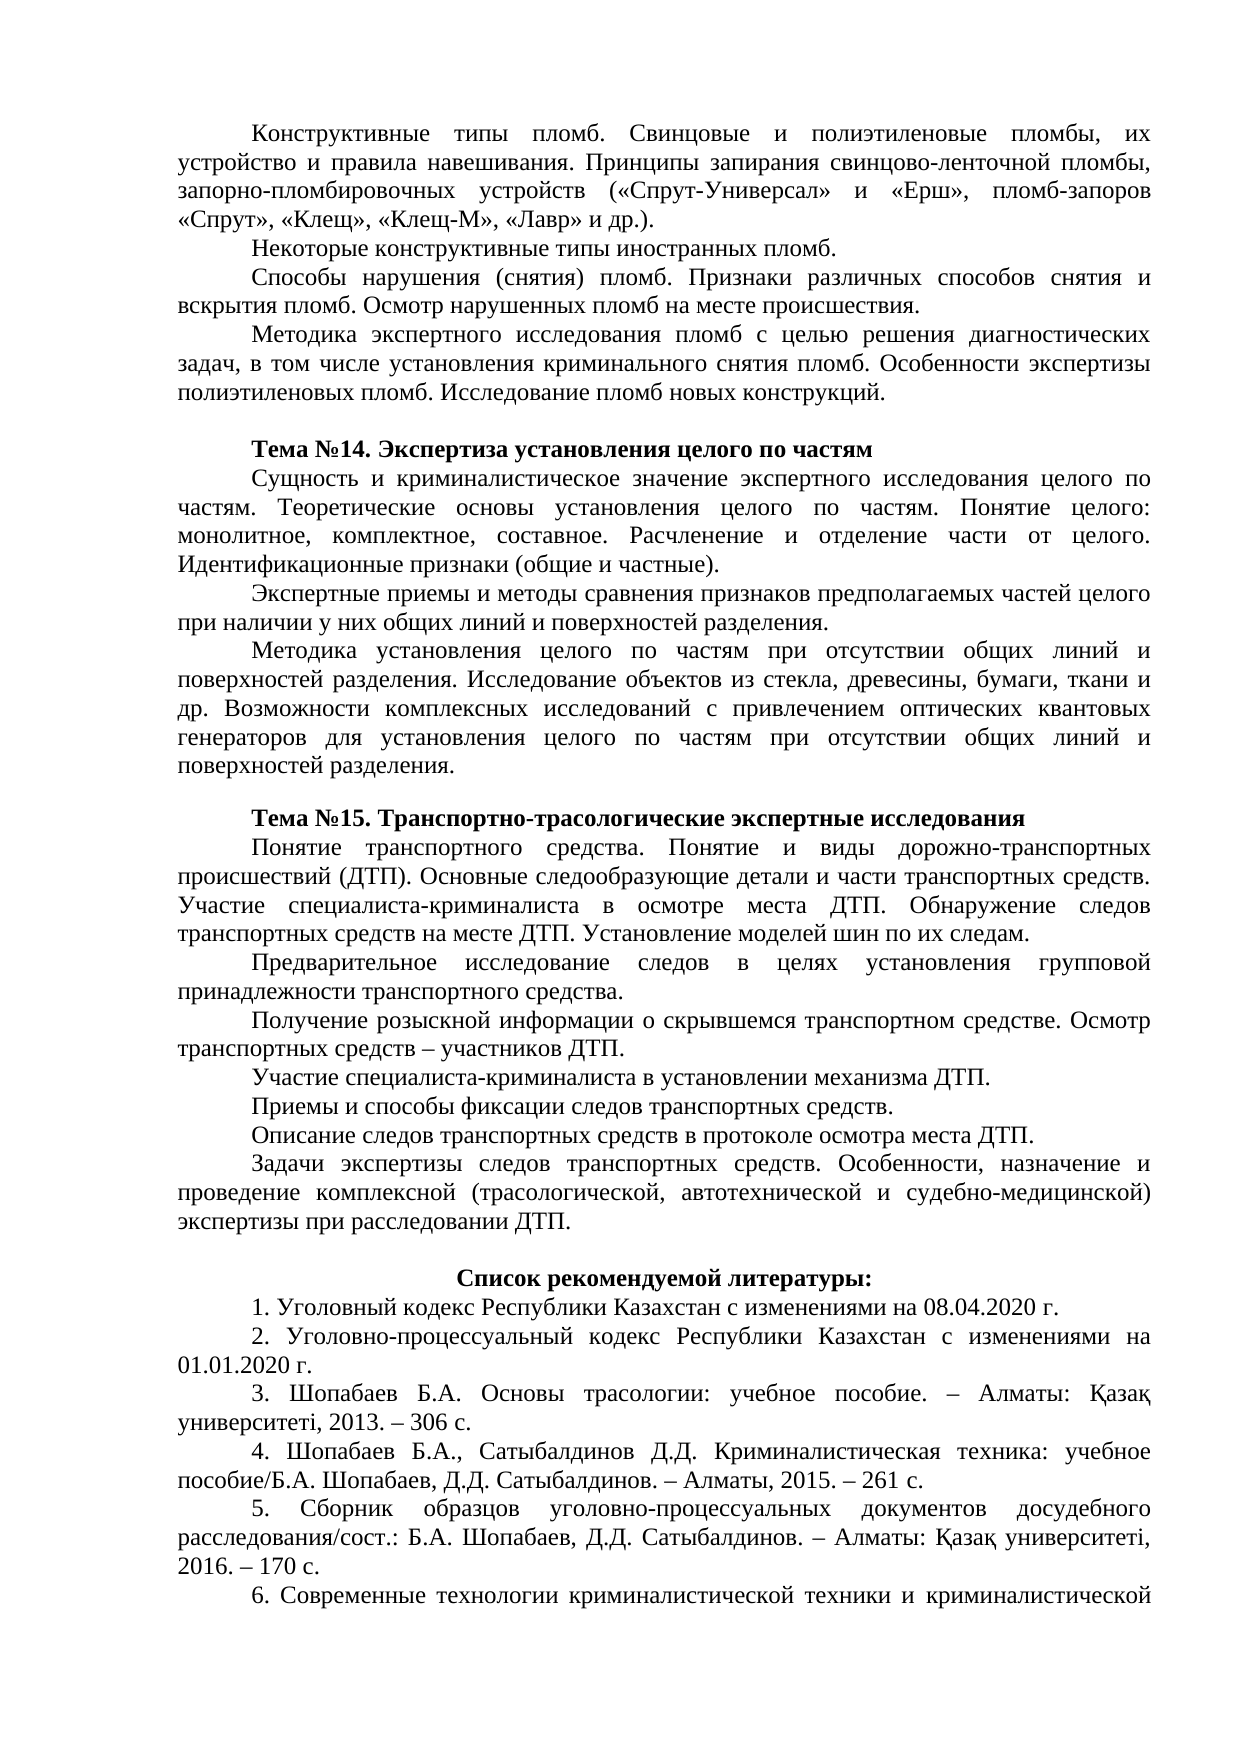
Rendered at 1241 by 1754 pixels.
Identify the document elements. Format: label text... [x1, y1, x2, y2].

text Экспертные приемы и методы сравнения признаков предполагаемых частей целого при наличии у них общих линий и поверхностей разделения. [177, 578, 1152, 636]
text Конструктивные типы пломб. Свинцовые и полиэтиленовые пломбы, их устройство и правила навешивания. Принципы запирания свинцово-ленточной пломбы, запорно-пломбировочных устройств («Спрут-Универсал» и «Ерш», пломб-запоров «Спрут», «Клещ», «Клещ-М», «Лавр» и др.). [177, 118, 1152, 233]
text Некоторые конструктивные типы иностранных пломб. [177, 233, 1152, 262]
text Тема №14. Экспертиза установления целого по частям [177, 434, 1152, 463]
text 5. Сборник образцов уголовно-процессуальных документов досудебного расследования/сост.: Б.А. Шопабаев, Д.Д. Сатыбалдинов. – Алматы: Қазақ университеті, 2016. – 170 с. [177, 1493, 1152, 1580]
text Методика экспертного исследования пломб с целью решения диагностических задач, в том числе установления криминального снятия пломб. Особенности экспертизы полиэтиленовых пломб. Исследование пломб новых конструкций. [177, 319, 1152, 406]
text Понятие транспортного средства. Понятие и виды дорожно-транспортных происшествий (ДТП). Основные следообразующие детали и части транспортных средств. Участие специалиста-криминалиста в осмотре места ДТП. Обнаружение следов транспортных средств на месте ДТП. Установление моделей шин по их следам. [177, 832, 1152, 947]
text Тема №15. Транспортно-трасологические экспертные исследования [177, 803, 1152, 832]
text 2. Уголовно-процессуальный кодекс Республики Казахстан с изменениями на 01.01.2020 г. [177, 1321, 1152, 1378]
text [177, 1580, 1152, 1608]
text Сущность и криминалистическое значение экспертного исследования целого по частям. Теоретические основы установления целого по частям. Понятие целого: монолитное, комплектное, составное. Расчленение и отделение части от целого. Идентификационные признаки (общие и частные). [177, 463, 1152, 578]
text Описание следов транспортных средств в протоколе осмотра места ДТП. [177, 1120, 1152, 1148]
text Способы нарушения (снятия) пломб. Признаки различных способов снятия и вскрытия пломб. Осмотр нарушенных пломб на месте происшествия. [177, 262, 1152, 319]
text Получение розыскной информации о скрывшемся транспортном средстве. Осмотр транспортных средств – участников ДТП. [177, 1005, 1152, 1062]
text Предварительное исследование следов в целях установления групповой принадлежности транспортного средства. [177, 947, 1152, 1005]
text 1. Уголовный кодекс Республики Казахстан с изменениями на 08.04.2020 г. [177, 1292, 1152, 1321]
text Задачи экспертизы следов транспортных средств. Особенности, назначение и проведение комплексной (трасологической, автотехнической и судебно-медицинской) экспертизы при расследовании ДТП. [177, 1148, 1152, 1235]
text Участие специалиста-криминалиста в установлении механизма ДТП. [177, 1062, 1152, 1091]
text Методика установления целого по частям при отсутствии общих линий и поверхностей разделения. Исследование объектов из стекла, древесины, бумаги, ткани и др. Возможности комплексных исследований с привлечением оптических квантовых генераторов для установления целого по частям при отсутствии общих линий и поверхностей разделения. [177, 636, 1152, 779]
text 4. Шопабаев Б.А., Сатыбалдинов Д.Д. Криминалистическая техника: учебное пособие/Б.А. Шопабаев, Д.Д. Сатыбалдинов. – Алматы, 2015. – 261 с. [177, 1436, 1152, 1493]
text 3. Шопабаев Б.А. Основы трасологии: учебное пособие. – Алматы: Қазақ университеті, 2013. – 306 с. [177, 1378, 1152, 1436]
text Приемы и способы фиксации следов транспортных средств. [177, 1091, 1152, 1120]
text Список рекомендуемой литературы: [177, 1263, 1152, 1292]
